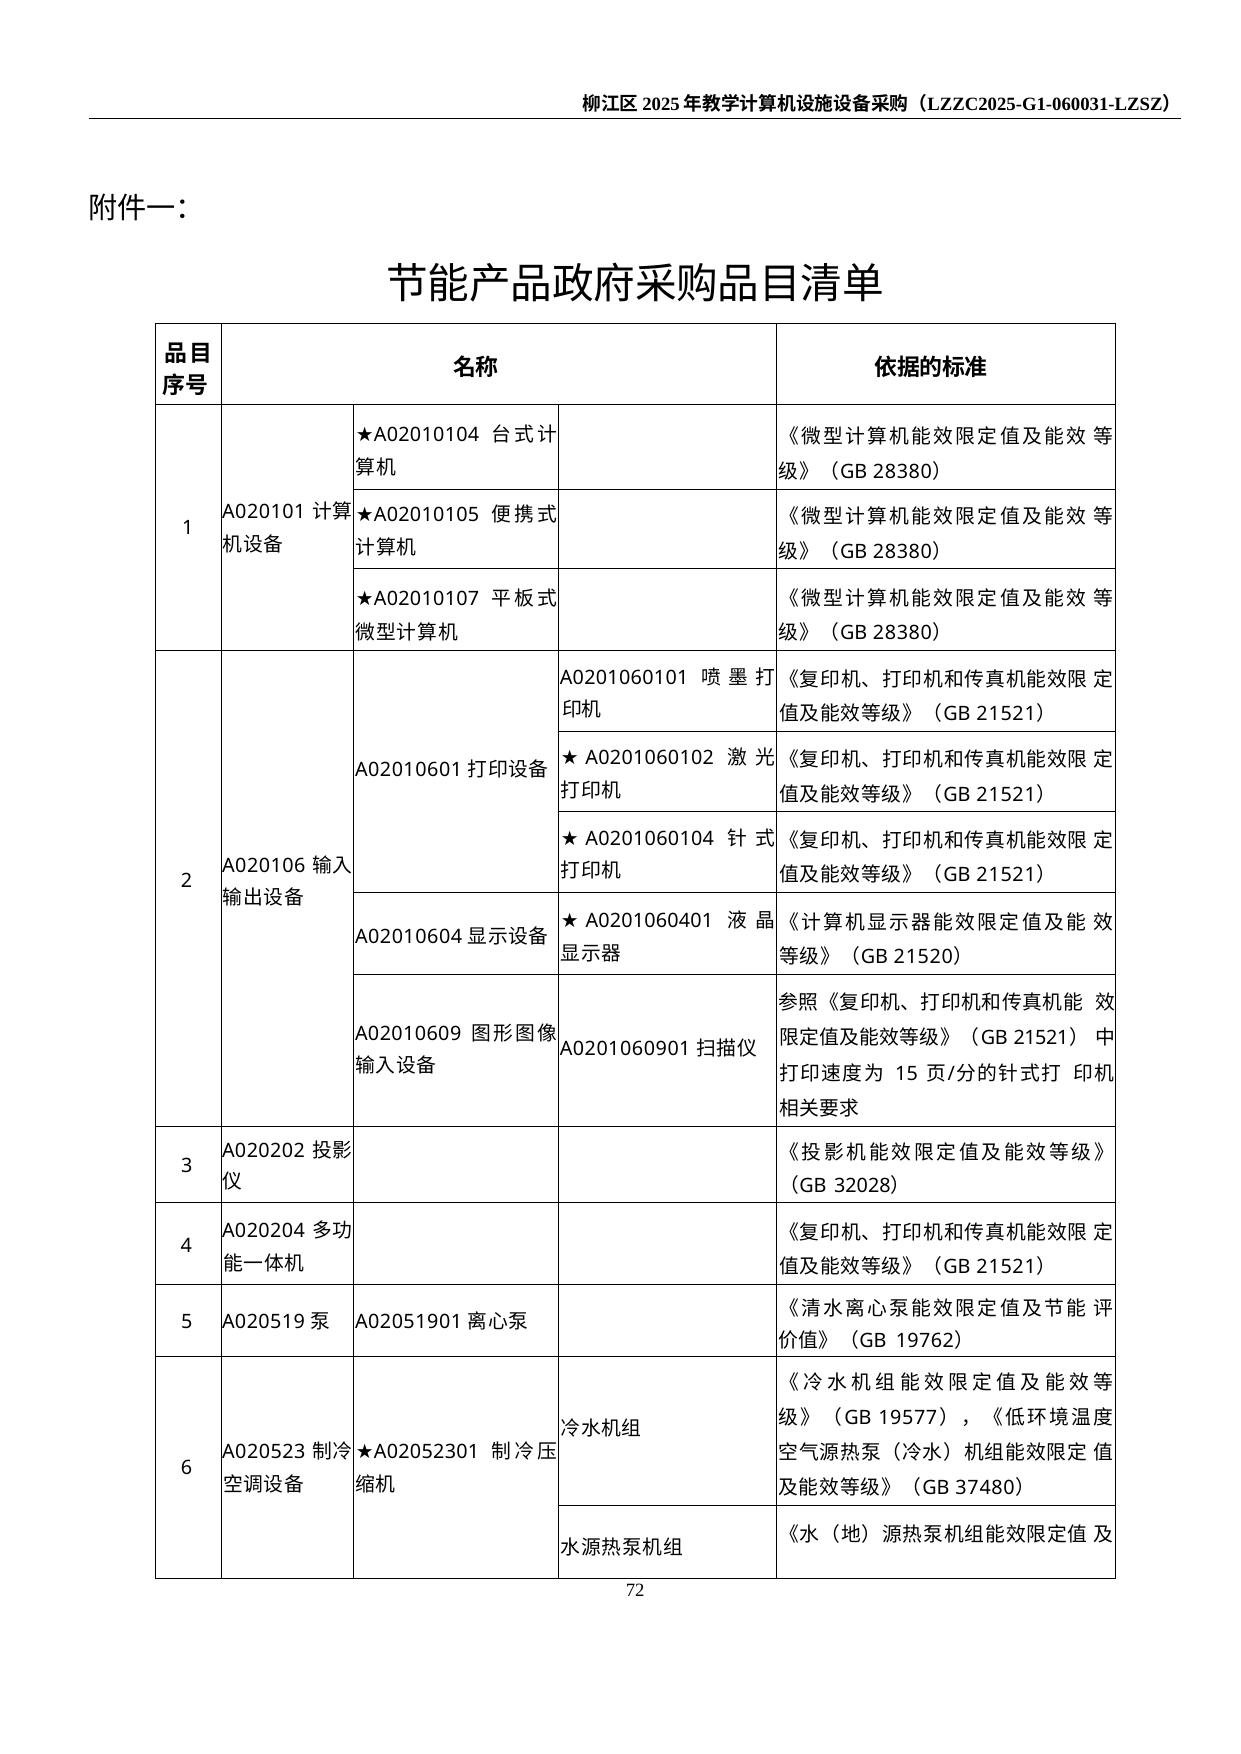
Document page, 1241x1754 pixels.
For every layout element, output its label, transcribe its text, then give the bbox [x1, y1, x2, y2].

table_cell 3 [156, 1127, 221, 1202]
table_cell 1 [156, 405, 221, 650]
table_cell A0201060901 扫描仪 [559, 975, 776, 1126]
table_cell [559, 490, 776, 568]
table_cell 《清水离心泵能效限定值及节能 评价值》（GB 19762） [777, 1285, 1115, 1356]
table_cell [559, 405, 776, 489]
table_cell ★A02052301 制冷压 缩机 [354, 1357, 558, 1578]
table_cell 《计算机显示器能效限定值及能 效等级》（GB 21520） [777, 893, 1115, 974]
table_cell 《复印机、打印机和传真机能效限 定值及能效等级》（GB 21521） [777, 812, 1115, 892]
table_cell 水源热泵机组 [559, 1506, 776, 1578]
table_cell 《复印机、打印机和传真机能效限 定值及能效等级》（GB 21521） [777, 651, 1115, 731]
table_cell A020106 输入 输出设备 [222, 651, 353, 1126]
table_cell 参照《复印机、打印机和传真机能 效限定值及能效等级》（GB 21521） 中打印速度为 15 页/分的针式打 印机相关要求 [777, 975, 1115, 1126]
table_cell A0201060101 喷 墨 打 印机 [559, 651, 776, 731]
table_cell 2 [156, 651, 221, 1126]
table_cell A020202 投影 仪 [222, 1127, 353, 1202]
table_cell 《微型计算机能效限定值及能效 等级》（GB 28380） [777, 569, 1115, 650]
table_header 品目 序号 [156, 324, 221, 404]
table_header 名称 [222, 324, 776, 404]
table_cell ★A02010107 平板式 微型计算机 [354, 569, 558, 650]
table_header 依据的标准 [777, 324, 1115, 404]
table_cell A02010604 显示设备 [354, 893, 558, 974]
table_cell 6 [156, 1357, 221, 1578]
table_cell ★ A0201060104 针 式 打印机 [559, 812, 776, 892]
table_cell A020204 多功 能一体机 [222, 1203, 353, 1284]
table_cell 5 [156, 1285, 221, 1356]
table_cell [777, 1506, 1115, 1578]
table_cell A02010601 打印设备 [354, 651, 558, 892]
table_cell 《微型计算机能效限定值及能效 等级》（GB 28380） [777, 490, 1115, 568]
text 附件一： [88, 186, 1181, 227]
table_cell A020523 制冷 空调设备 [222, 1357, 353, 1578]
table_cell 4 [156, 1203, 221, 1284]
table_cell A02051901 离心泵 [354, 1285, 558, 1356]
table_cell [559, 1285, 776, 1356]
table_cell ★A02010105 便携式 计算机 [354, 490, 558, 568]
table_cell ★ A0201060102 激 光 打印机 [559, 732, 776, 811]
table_cell A02010609 图形图像 输入设备 [354, 975, 558, 1126]
text 节能产品政府采购品目清单 [88, 263, 1181, 307]
table_cell [559, 569, 776, 650]
table_cell 《冷水机组能效限定值及能效等 级》（GB 19577），《低环境温度 空气源热泵（冷水）机组能效限定 值及能效等级》（GB 37480） [777, 1357, 1115, 1505]
table_cell 《微型计算机能效限定值及能效 等级》（GB 28380） [777, 405, 1115, 489]
table_cell ★A02010104 台式计 算机 [354, 405, 558, 489]
table_cell A020519 泵 [222, 1285, 353, 1356]
table_cell 《投影机能效限定值及能效等级》 （GB 32028） [777, 1127, 1115, 1202]
table_cell ★ A0201060401 液 晶 显示器 [559, 893, 776, 974]
table_cell [354, 1127, 558, 1202]
table_cell A020101 计算 机设备 [222, 405, 353, 650]
table_cell [559, 1127, 776, 1202]
table_cell [354, 1203, 558, 1284]
table_cell 《复印机、打印机和传真机能效限 定值及能效等级》（GB 21521） [777, 732, 1115, 811]
table_cell [559, 1203, 776, 1284]
table_cell 《复印机、打印机和传真机能效限 定值及能效等级》（GB 21521） [777, 1203, 1115, 1284]
table_cell 冷水机组 [559, 1357, 776, 1505]
